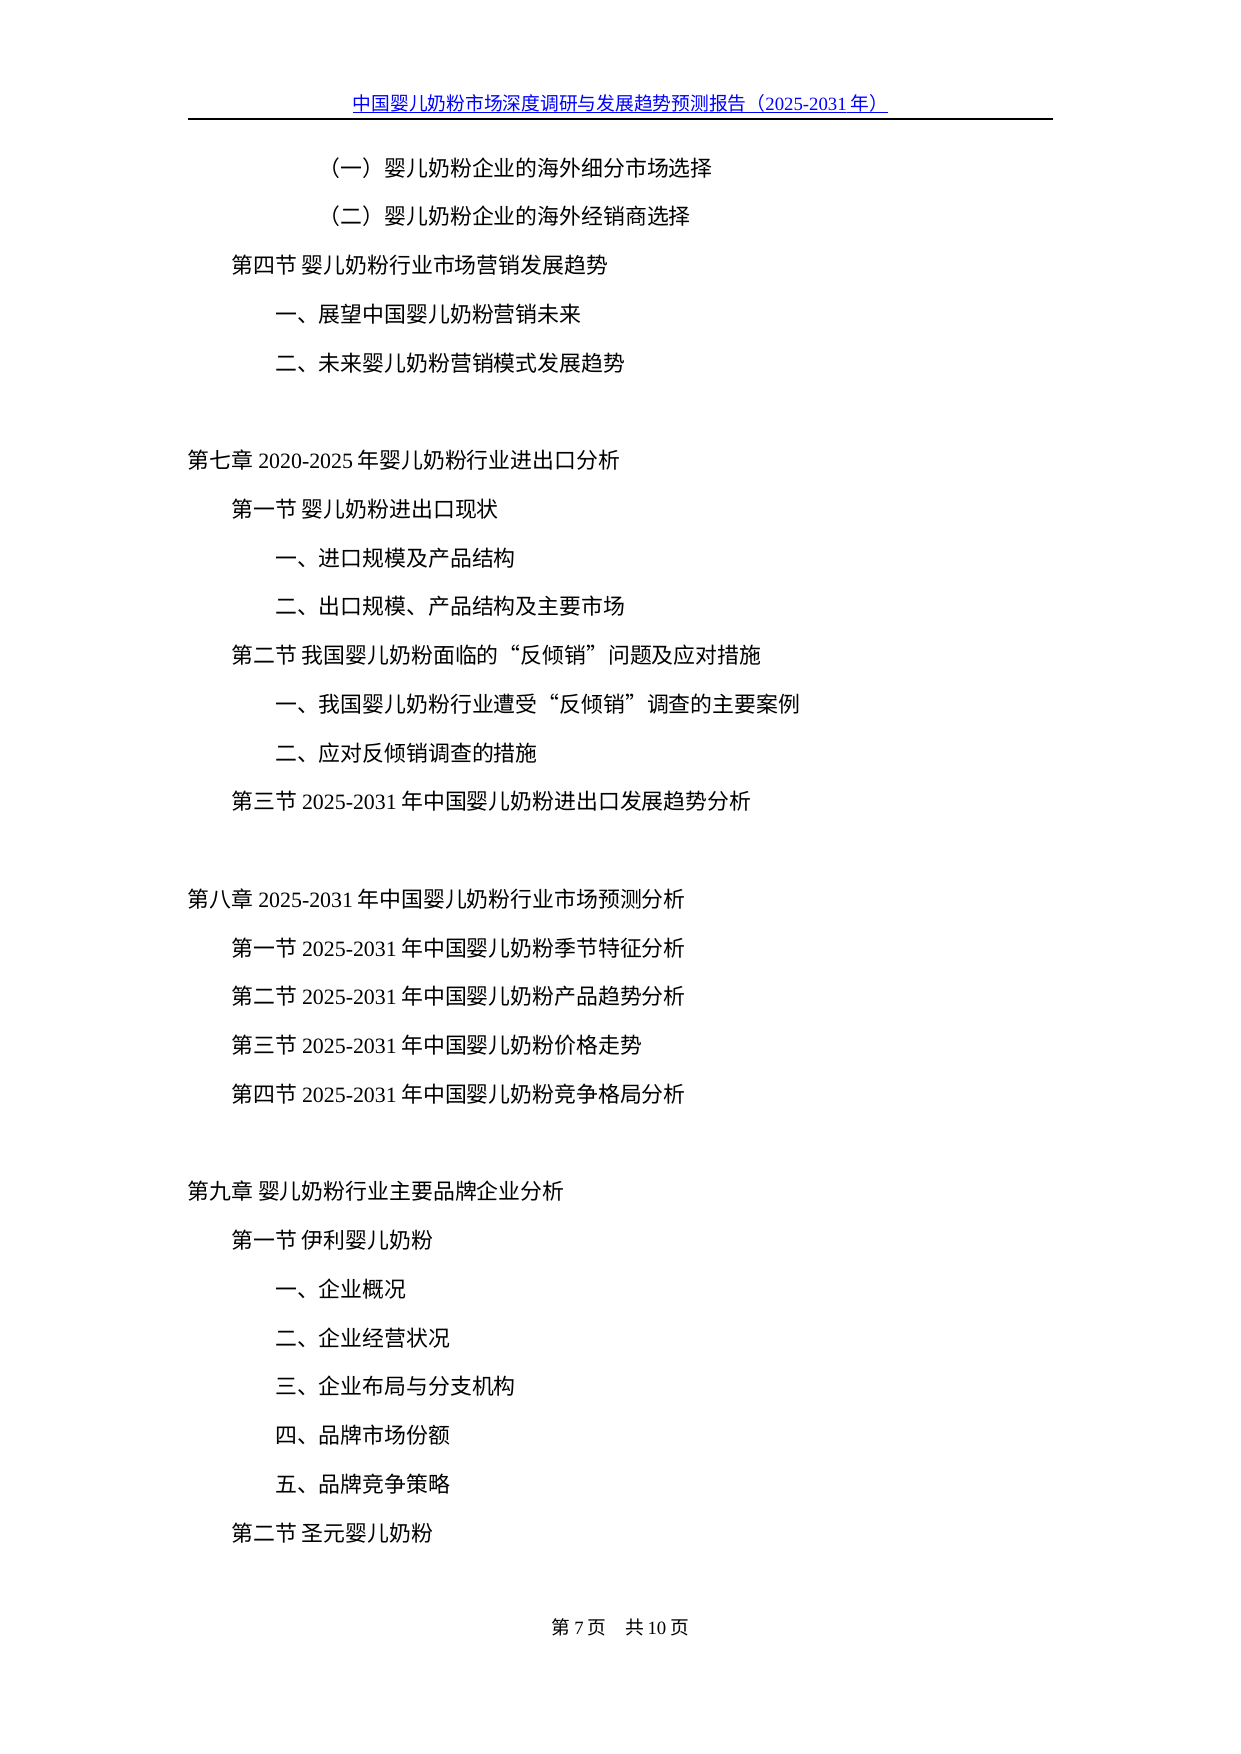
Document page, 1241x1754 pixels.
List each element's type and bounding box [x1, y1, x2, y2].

text [187, 150, 1053, 1548]
